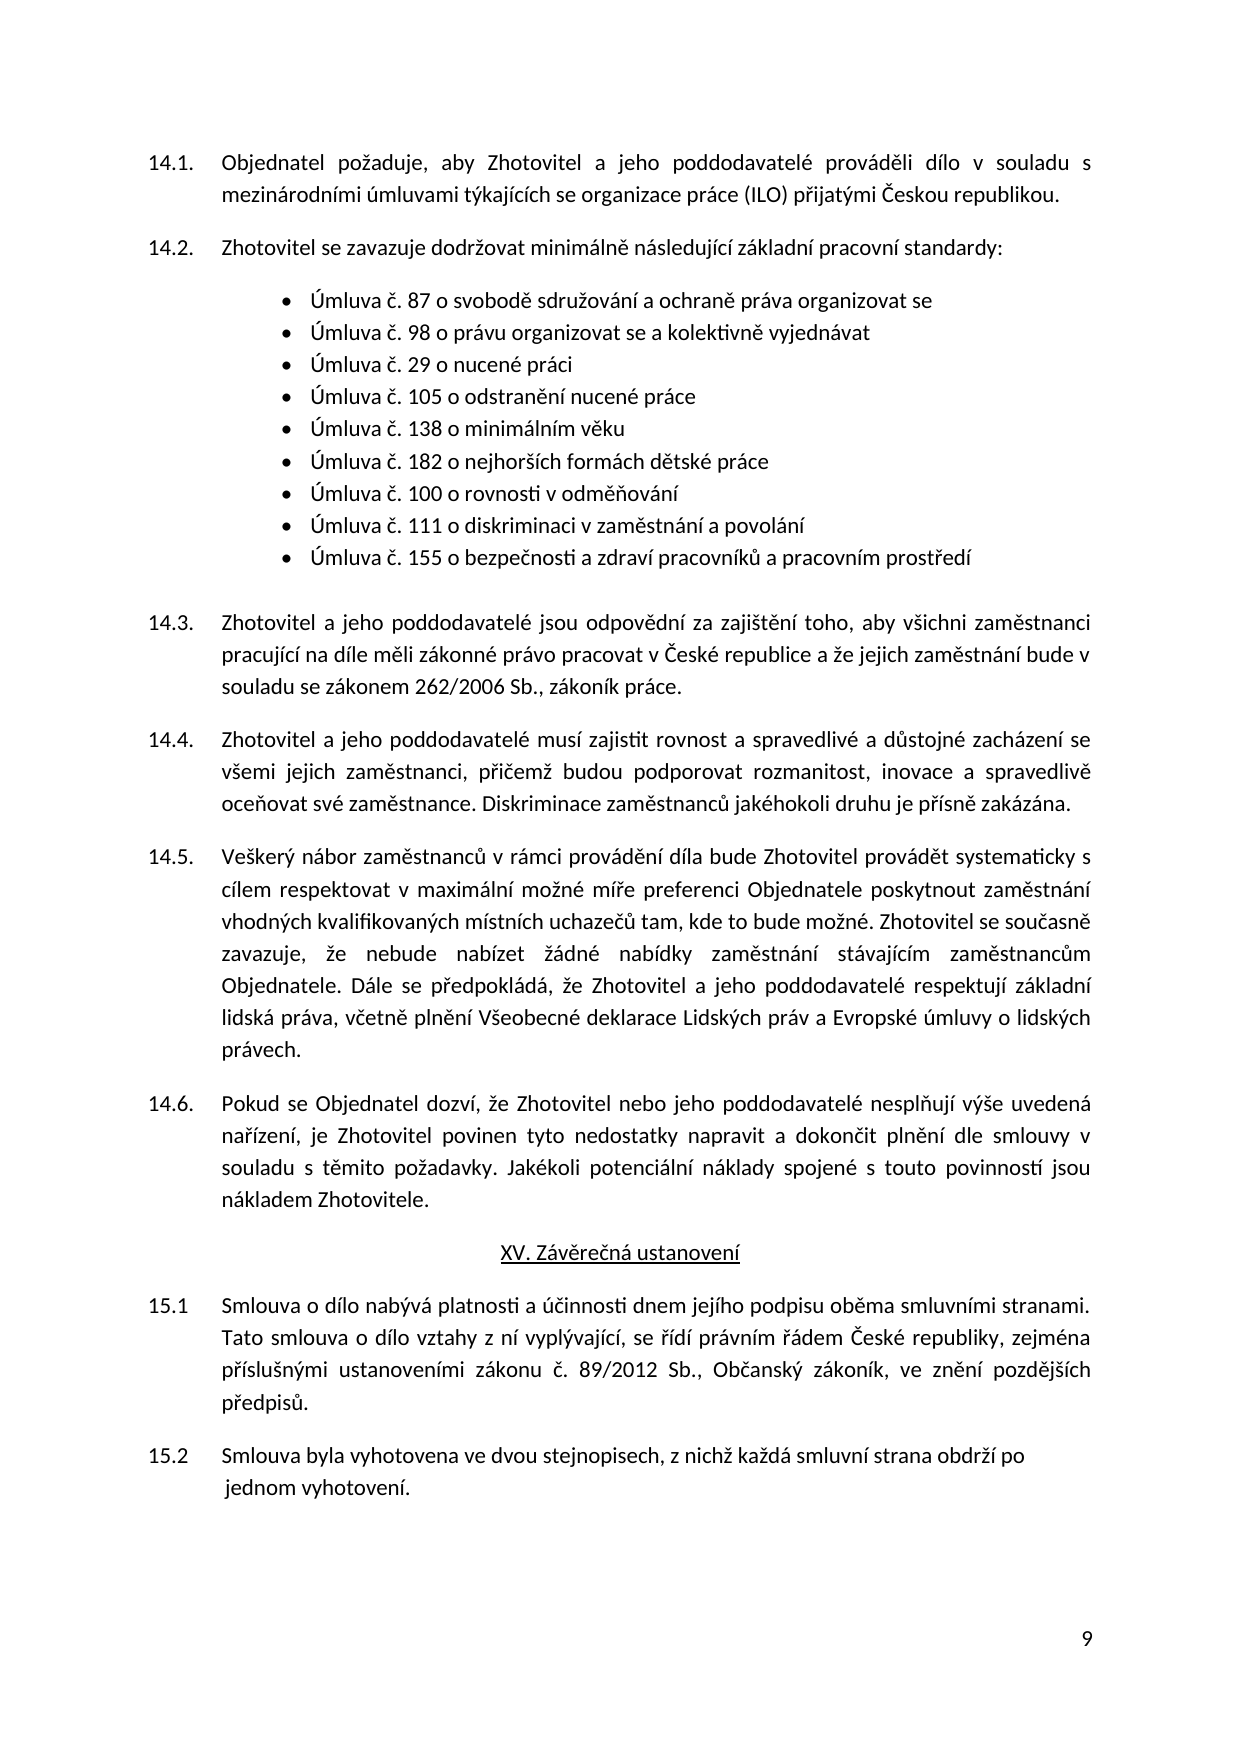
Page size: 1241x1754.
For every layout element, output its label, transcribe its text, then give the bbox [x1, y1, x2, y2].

text • Úmluva č. 105 o odstranění nucené práce [281, 382, 1093, 410]
text • Úmluva č. 111 o diskriminaci v zaměstnání a povolání [281, 511, 1093, 539]
text 15.1 Smlouva o dílo nabývá platnosti a účinnosti dnem jejího podpisu oběma smluvními stranami. Tato smlouva o dílo vztahy z ní vyplývající, se řídí právním řádem České republiky, zejména příslušnými ustanoveními zákonu č. 89/2012 Sb., Občanský zákoník, ve znění pozdějších předpisů. [148, 1291, 1093, 1416]
text • Úmluva č. 98 o právu organizovat se a kolektivně vyjednávat [281, 318, 1093, 346]
text • Úmluva č. 100 o rovnosti v odměňování [281, 479, 1093, 507]
text 14.4. Zhotovitel a jeho poddodavatelé musí zajistit rovnost a spravedlivé a důstojné zacházení se všemi jejich zaměstnanci, přičemž budou podporovat rozmanitost, inovace a spravedlivě oceňovat své zaměstnance. Diskriminace zaměstnanců jakéhokoli druhu je přísně zakázána. [148, 725, 1093, 817]
text 14.6. Pokud se Objednatel dozví, že Zhotovitel nebo jeho poddodavatelé nesplňují výše uvedená nařízení, je Zhotovitel povinen tyto nedostatky napravit a dokončit plnění dle smlouvy v souladu s těmito požadavky. Jakékoli potenciální náklady spojené s touto povinností jsou nákladem Zhotovitele. [148, 1089, 1093, 1213]
text • Úmluva č. 29 o nucené práci [281, 350, 1093, 378]
text • Úmluva č. 155 o bezpečnosti a zdraví pracovníků a pracovním prostředí [281, 543, 1093, 571]
text • Úmluva č. 87 o svobodě sdružování a ochraně práva organizovat se [281, 286, 1093, 314]
text 15.2 Smlouva byla vyhotovena ve dvou stejnopisech, z nichž každá smluvní strana obdrží po [148, 1441, 1093, 1469]
text 14.1. Objednatel požaduje, aby Zhotovitel a jeho poddodavatelé prováděli dílo v souladu s mezinárodními úmluvami týkajících se organizace práce (ILO) přijatými Českou republikou. [148, 148, 1093, 208]
text 14.3. Zhotovitel a jeho poddodavatelé jsou odpovědní za zajištění toho, aby všichni zaměstnanci pracující na díle měli zákonné právo pracovat v České republice a že jejich zaměstnání bude v souladu se zákonem 262/2006 Sb., zákoník práce. [148, 608, 1093, 700]
text • Úmluva č. 182 o nejhorších formách dětské práce [281, 447, 1093, 475]
text XV. Závěrečná ustanovení [148, 1238, 1093, 1266]
text 14.2. Zhotovitel se zavazuje dodržovat minimálně následující základní pracovní standardy: [148, 233, 1093, 261]
text 14.5. Veškerý nábor zaměstnanců v rámci provádění díla bude Zhotovitel provádět systematicky s cílem respektovat v maximální možné míře preferenci Objednatele poskytnout zaměstnání vhodných kvalifikovaných místních uchazečů tam, kde to bude možné. Zhotovitel se současně zavazuje, že nebude nabízet žádné nabídky zaměstnání stávajícím zaměstnancům Objednatele. Dále se předpokládá, že Zhotovitel a jeho poddodavatelé respektují základní lidská práva, včetně plnění Všeobecné deklarace Lidských práv a Evropské úmluvy o lidských právech. [148, 842, 1093, 1064]
text • Úmluva č. 138 o minimálním věku [281, 414, 1093, 443]
text jednom vyhotovení. [148, 1473, 1093, 1501]
